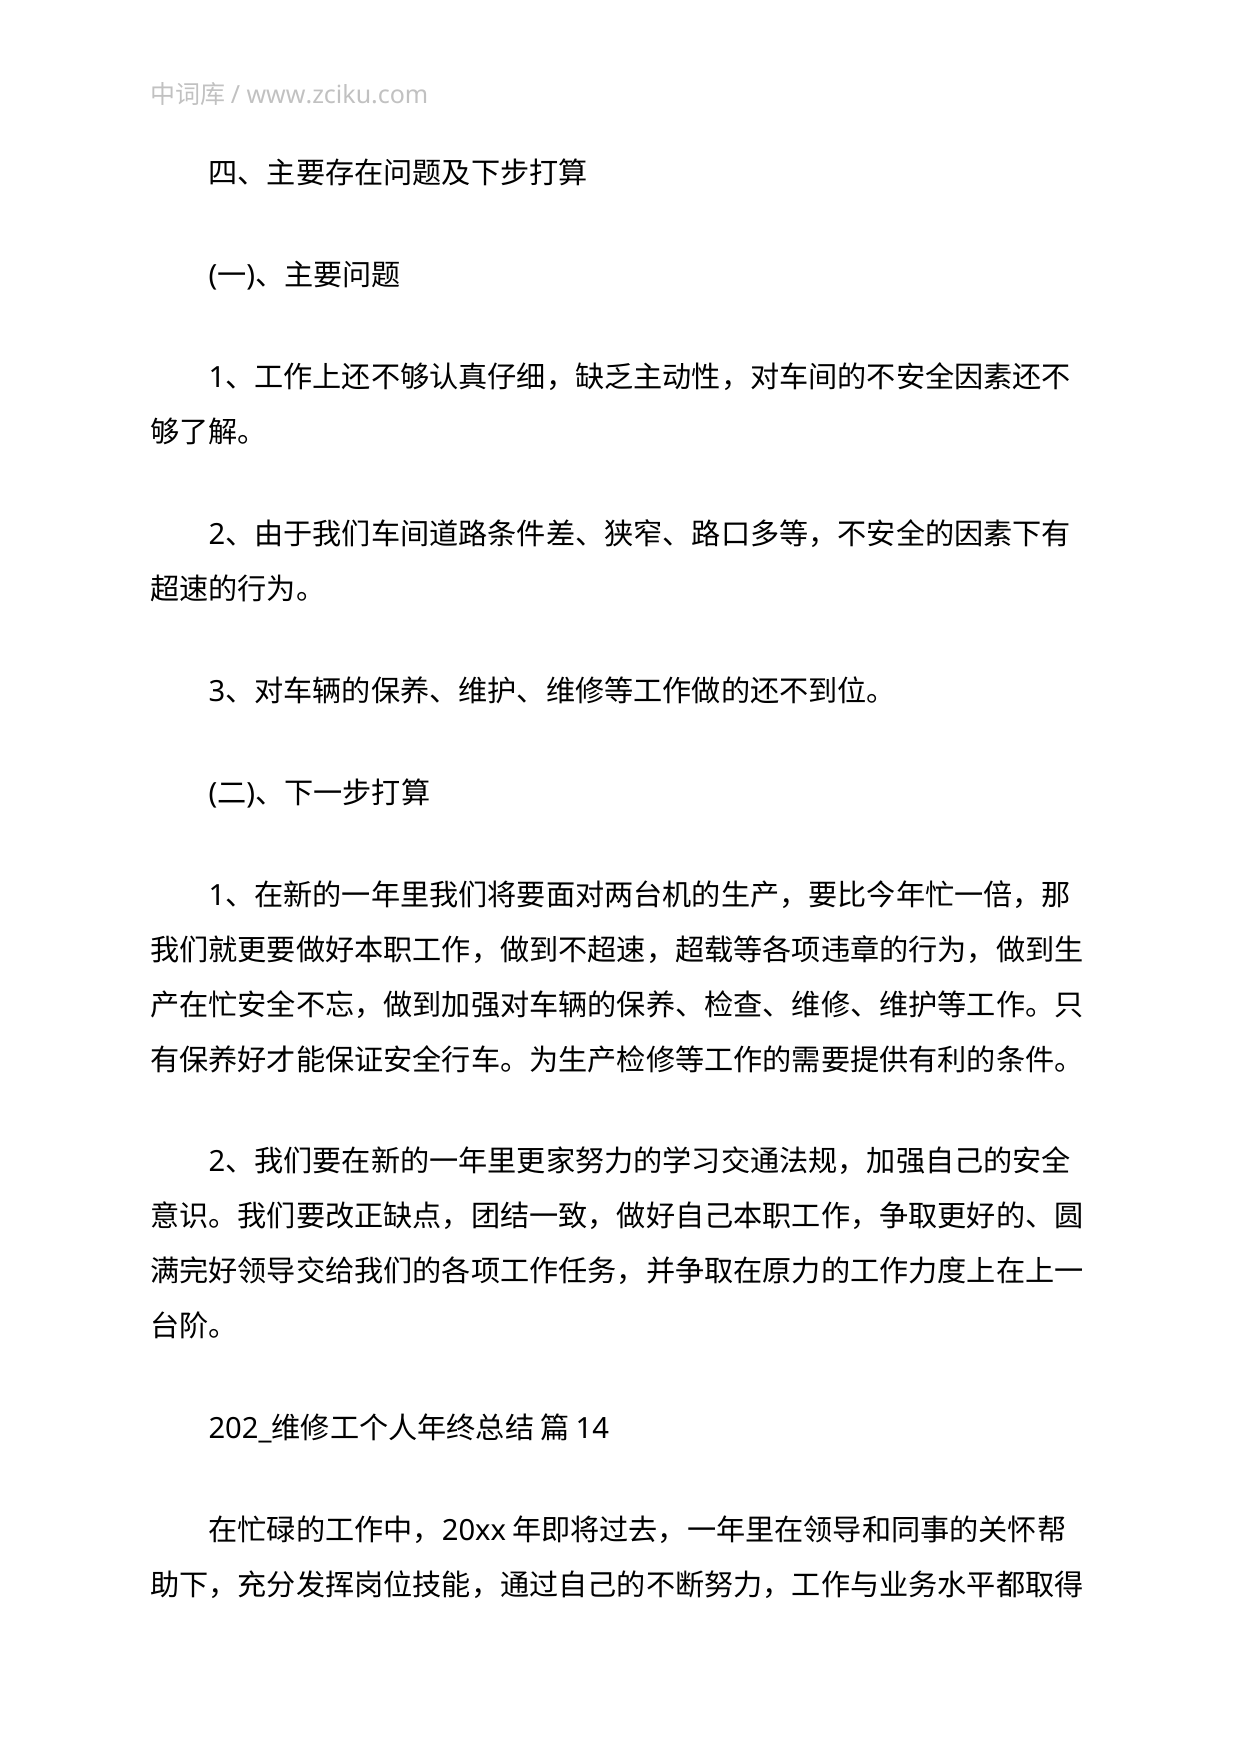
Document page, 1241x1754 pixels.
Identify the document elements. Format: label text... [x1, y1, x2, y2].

text 1、在新的一年里我们将要面对两台机的生产，要比今年忙一倍，那我们就更要做好本职工作，做到不超速，超载等各项违章的行为，做到生产在忙安全不忘，做到加强对车辆的保养、检查、维修、维护等工作。只有保养好才能保证安全行车。为生产检修等工作的需要提供有利的条件。 [150, 871, 1090, 1078]
text 2、由于我们车间道路条件差、狭窄、路口多等，不安全的因素下有超速的行为。 [150, 511, 1090, 608]
text 2、我们要在新的一年里更家努力的学习交通法规，加强自己的安全意识。我们要改正缺点，团结一致，做好自己本职工作，争取更好的、圆满完好领导交给我们的各项工作任务，并争取在原力的工作力度上在上一台阶。 [150, 1138, 1090, 1345]
text (二)、下一步打算 [150, 769, 1090, 812]
text 202_维修工个人年终总结 篇14 [150, 1404, 1090, 1447]
text 1、工作上还不够认真仔细，缺乏主动性，对车间的不安全因素还不够了解。 [150, 354, 1090, 451]
text 3、对车辆的保养、维护、维修等工作做的还不到位。 [150, 667, 1090, 710]
text (一)、主要问题 [150, 252, 1090, 294]
text 四、主要存在问题及下步打算 [150, 150, 1090, 192]
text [150, 1506, 1090, 1604]
